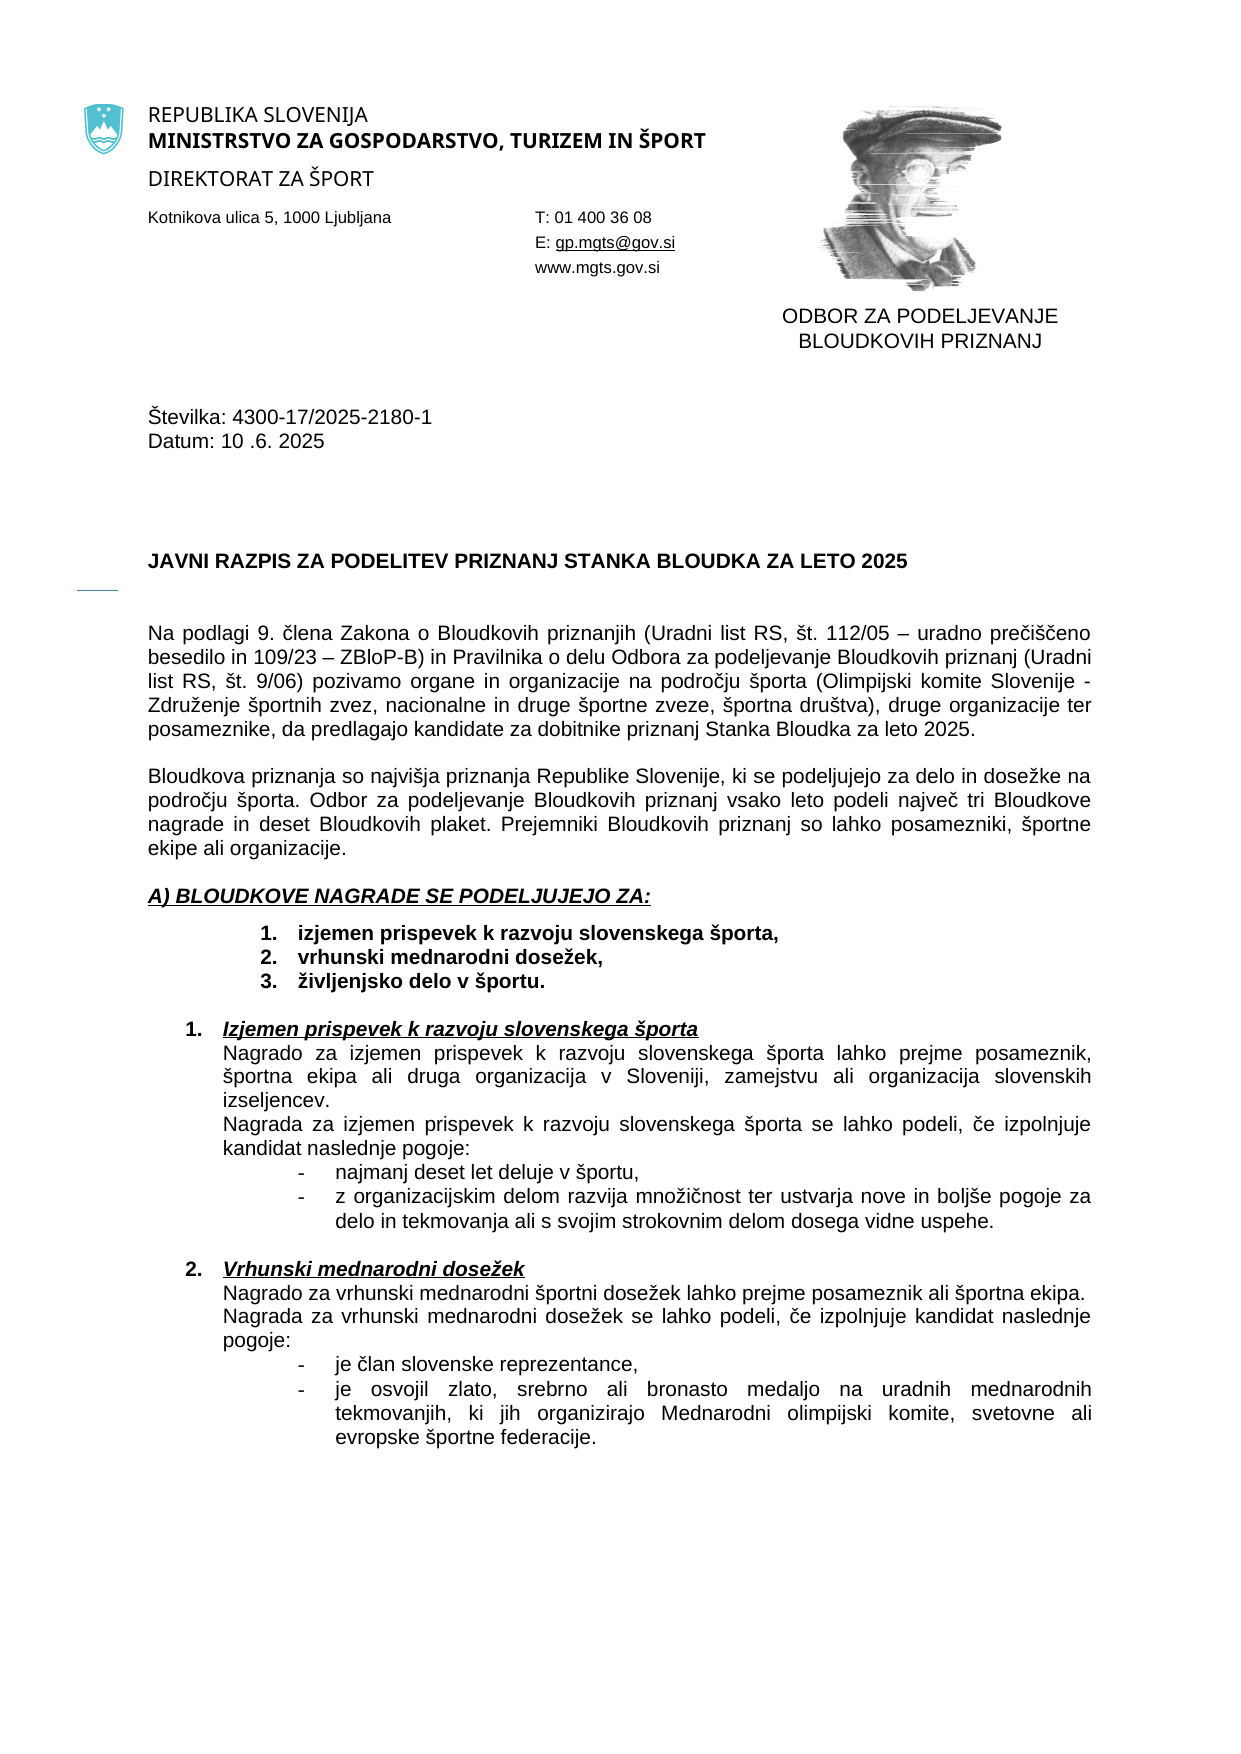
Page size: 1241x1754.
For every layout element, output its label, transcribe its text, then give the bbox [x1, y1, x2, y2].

list z organizacijskim delom razvija množičnost ter ustvarja nove in boljše pogoje za delo in tekmovanja ali s svojim strokovnim delom dosega vidne uspehe. [298, 1184, 1093, 1232]
list Izjemen prispevek k razvoju slovenskega športa [185, 1016, 1093, 1040]
list življenjsko delo v športu. [260, 968, 1093, 992]
list vrhunski mednarodni dosežek, [260, 944, 1093, 968]
text Nagrado za vrhunski mednarodni športni dosežek lahko prejme posameznik ali športna ekipa. [223, 1280, 1093, 1304]
text Nagrada za vrhunski mednarodni dosežek se lahko podeli, če izpolnjuje kandidat naslednje pogoje: [223, 1304, 1093, 1352]
list najmanj deset let deluje v športu, [298, 1160, 1093, 1184]
list je osvojil zlato, srebrno ali bronasto medaljo na uradnih mednarodnih tekmovanjih, ki jih organizirajo Mednarodni olimpijski komite, svetovne ali evropske športne federacije. [298, 1376, 1093, 1448]
text Datum: 10 .6. 2025 [148, 429, 1093, 453]
list je član slovenske reprezentance, [298, 1352, 1093, 1376]
text Na podlagi 9. člena Zakona o Bloudkovih priznanjih (Uradni list RS, št. 112/05 – uradno prečiščeno besedilo in 109/23 – ZBloP-B) in Pravilnika o delu Odbora za podeljevanje Bloudkovih priznanj (Uradni list RS, št. 9/06) pozivamo organe in organizacije na področju športa (Olimpijski komite Slovenije - Združenje športnih zvez, nacionalne in druge športne zveze, športna društva), druge organizacije ter posameznike, da predlagajo kandidate za dobitnike priznanj Stanka Bloudka za leto 2025. [148, 621, 1093, 740]
list Vrhunski mednarodni dosežek [185, 1256, 1093, 1280]
text Številka: 4300-17/2025-2180-1 [148, 405, 1093, 429]
text A) BLOUDKOVE NAGRADE SE PODELJUJEJO ZA: [148, 884, 1093, 908]
picture [84, 104, 147, 167]
text Nagrada za izjemen prispevek k razvoju slovenskega športa se lahko podeli, če izpolnjuje kandidat naslednje pogoje: [223, 1112, 1093, 1160]
list izjemen prispevek k razvoju slovenskega športa, [260, 921, 1093, 944]
text Bloudkova priznanja so najvišja priznanja Republike Slovenije, ki se podeljujejo za delo in dosežke na področju športa. Odbor za podeljevanje Bloudkovih priznanj vsako leto podeli največ tri Bloudkove nagrade in deset Bloudkovih plaket. Prejemniki Bloudkovih priznanj so lahko posamezniki, športne ekipe ali organizacije. [148, 764, 1093, 860]
text JAVNI RAZPIS ZA PODELITEV PRIZNANJ STANKA BLOUDKA ZA LETO 2025 [148, 549, 1093, 573]
text Nagrado za izjemen prispevek k razvoju slovenskega športa lahko prejme posameznik, športna ekipa ali druga organizacija v Sloveniji, zamejstvu ali organizacija slovenskih izseljencev. [223, 1040, 1093, 1112]
